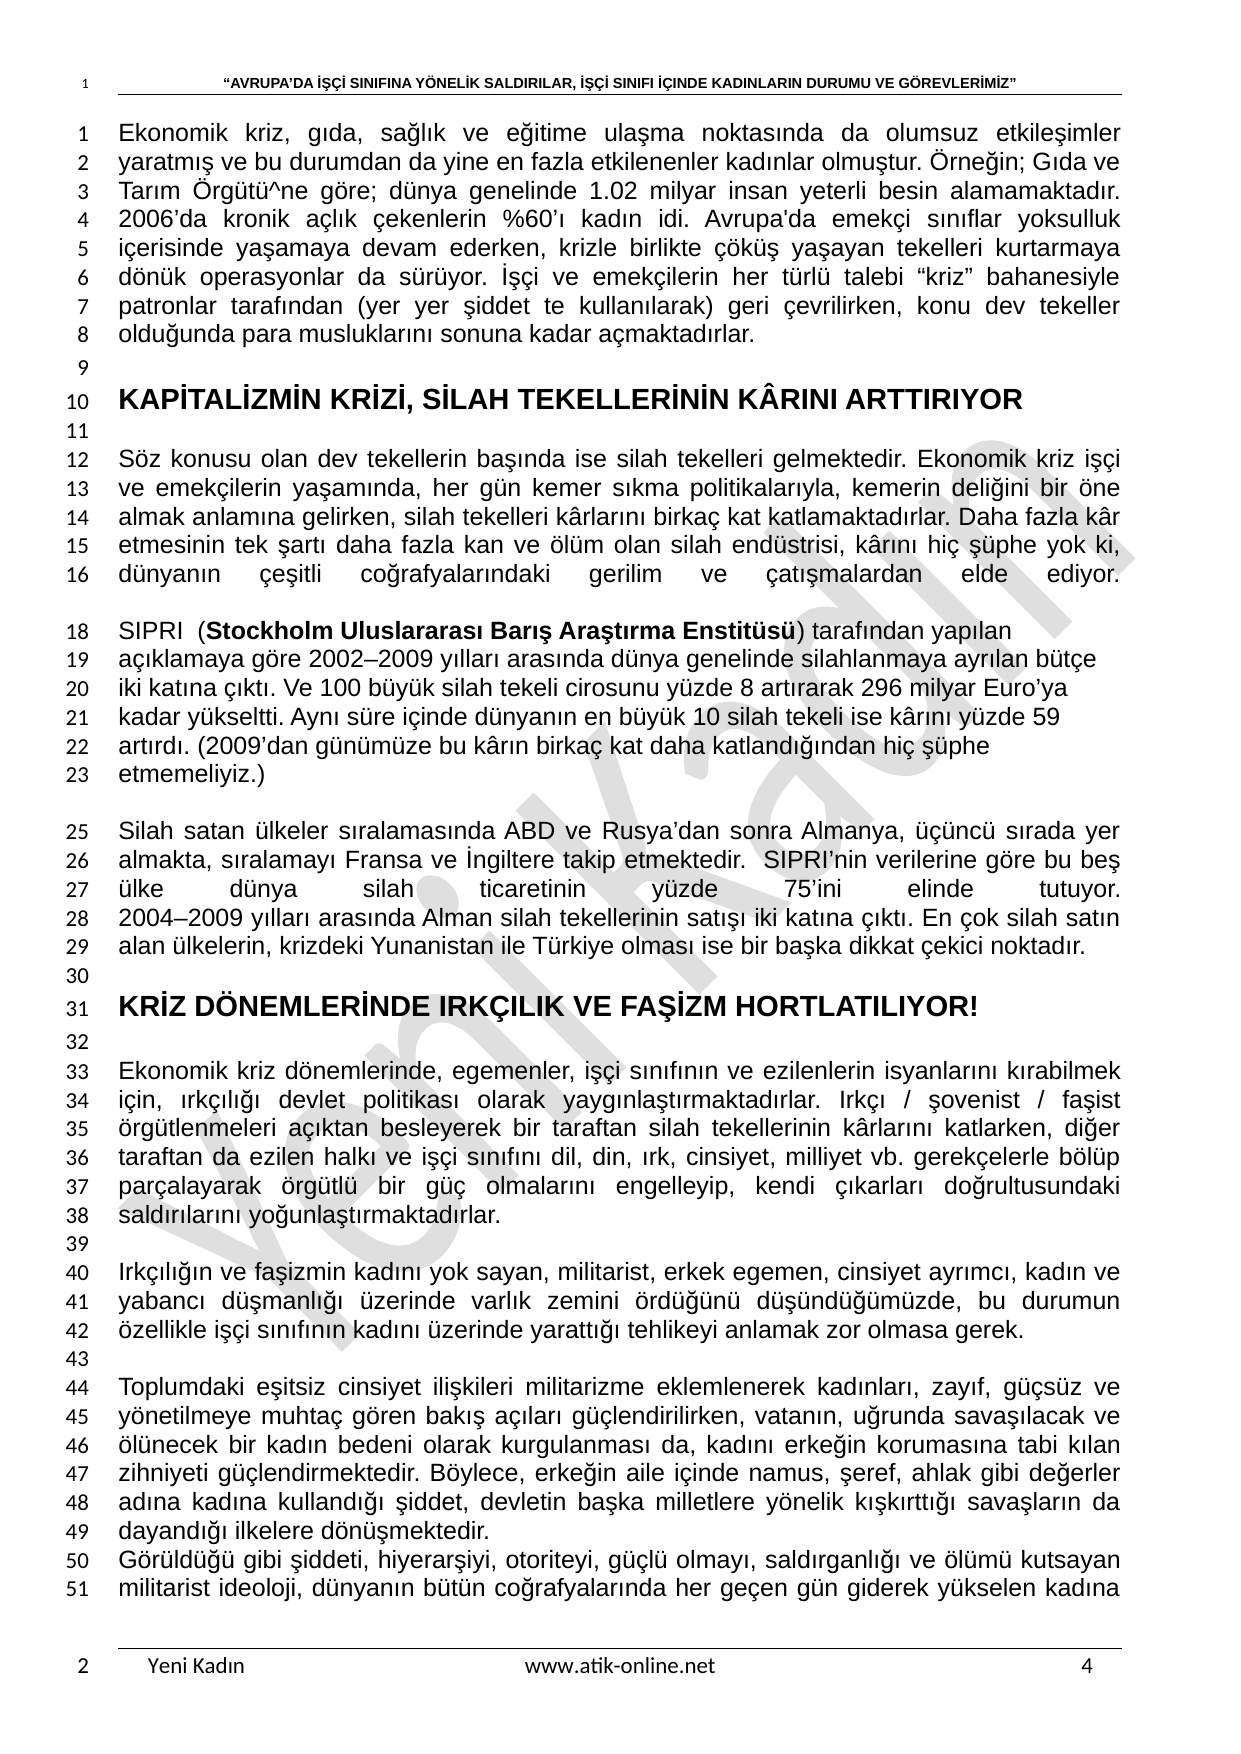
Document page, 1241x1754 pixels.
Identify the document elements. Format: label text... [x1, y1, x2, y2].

text Söz konusu olan dev tekellerin başında ise silah tekelleri gelmektedir. Ekonomik kriz işçi ve emekçilerin yaşamında, her gün kemer sıkma politikalarıyla, kemerin deliğini bir öne almak anlamına gelirken, silah tekelleri kârlarını birkaç kat katlamaktadırlar. Daha fazla kâr etmesinin tek şartı daha fazla kan ve ölüm olan silah endüstrisi, kârını hiç şüphe yok ki, dünyanın çeşitli coğrafyalarındaki gerilim ve çatışmalardan elde ediyor. [118, 444, 1122, 616]
text Toplumdaki eşitsiz cinsiyet ilişkileri militarizme eklemlenerek kadınları, zayıf, güçsüz ve yönetilmeye muhtaç gören bakış açıları güçlendirilirken, vatanın, uğrunda savaşılacak ve ölünecek bir kadın bedeni olarak kurgulanması da, kadını erkeğin korumasına tabi kılan zihniyeti güçlendirmektedir. Böylece, erkeğin aile içinde namus, şeref, ahlak gibi değerler adına kadına kullandığı şiddet, devletin başka milletlere yönelik kışkırttığı savaşların da dayandığı ilkelere dönüşmektedir. [118, 1372, 1122, 1544]
text KAPİTALİZMİN KRİZİ, SİLAH TEKELLERİNİN KÂRINI ARTTIRIYOR [118, 382, 1122, 415]
text Ekonomik kriz dönemlerinde, egemenler, işçi sınıfının ve ezilenlerin isyanlarını kırabilmek için, ırkçılığı devlet politikası olarak yaygınlaştırmaktadırlar. Irkçı / şovenist / faşist örgütlenmeleri açıktan besleyerek bir taraftan silah tekellerinin kârlarını katlarken, diğer taraftan da ezilen halkı ve işçi sınıfını dil, din, ırk, cinsiyet, milliyet vb. gerekçelerle bölüp parçalayarak örgütlü bir güç olmalarını engelleyip, kendi çıkarları doğrultusundaki saldırılarını yoğunlaştırmaktadırlar. [118, 1056, 1122, 1228]
text Ekonomik kriz, gıda, sağlık ve eğitime ulaşma noktasında da olumsuz etkileşimler yaratmış ve bu durumdan da yine en fazla etkilenenler kadınlar olmuştur. Örneğin; Gıda ve Tarım Örgütü^ne göre; dünya genelinde 1.02 milyar insan yeterli besin alamamaktadır. 2006’da kronik açlık çekenlerin %60’ı kadın idi. Avrupa'da emekçi sınıflar yoksulluk içerisinde yaşamaya devam ederken, krizle birlikte çöküş yaşayan tekelleri kurtarmaya dönük operasyonlar da sürüyor. İşçi ve emekçilerin her türlü talebi “kriz” bahanesiyle patronlar tarafından (yer yer şiddet te kullanılarak) geri çevrilirken, konu dev tekeller olduğunda para musluklarını sonuna kadar açmaktadırlar. [118, 118, 1122, 348]
text Irkçılığın ve faşizmin kadını yok sayan, militarist, erkek egemen, cinsiyet ayrımcı, kadın ve yabancı düşmanlığı üzerinde varlık zemini ördüğünü düşündüğümüzde, bu durumun özellikle işçi sınıfının kadını üzerinde yarattığı tehlikeyi anlamak zor olmasa gerek. [118, 1257, 1122, 1343]
text SIPRI (Stockholm Uluslararası Barış Araştırma Enstitüsü) tarafından yapılan açıklamaya göre 2002–2009 yılları arasında dünya genelinde silahlanmaya ayrılan bütçe iki katına çıktı. Ve 100 büyük silah tekeli cirosunu yüzde 8 artırarak 296 milyar Euro’ya kadar yükseltti. Aynı süre içinde dünyanın en büyük 10 silah tekeli ise kârını yüzde 59 artırdı. (2009’dan günümüze bu kârın birkaç kat daha katlandığından hiç şüphe etmemeliyiz.) [118, 616, 1122, 816]
text KRİZ DÖNEMLERİNDE IRKÇILIK VE FAŞİZM HORTLATILIYOR! [118, 989, 1122, 1022]
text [118, 1544, 1122, 1602]
text Silah satan ülkeler sıralamasında ABD ve Rusya’dan sonra Almanya, üçüncü sırada yer almakta, sıralamayı Fransa ve İngiltere takip etmektedir. SIPRI’nin verilerine göre bu beş ülke dünya silah ticaretinin yüzde 75’ini elinde tutuyor. 2004–2009 yılları arasında Alman silah tekellerinin satışı iki katına çıktı. En çok silah satın alan ülkelerin, krizdeki Yunanistan ile Türkiye olması ise bir başka dikkat çekici noktadır. [118, 816, 1122, 960]
